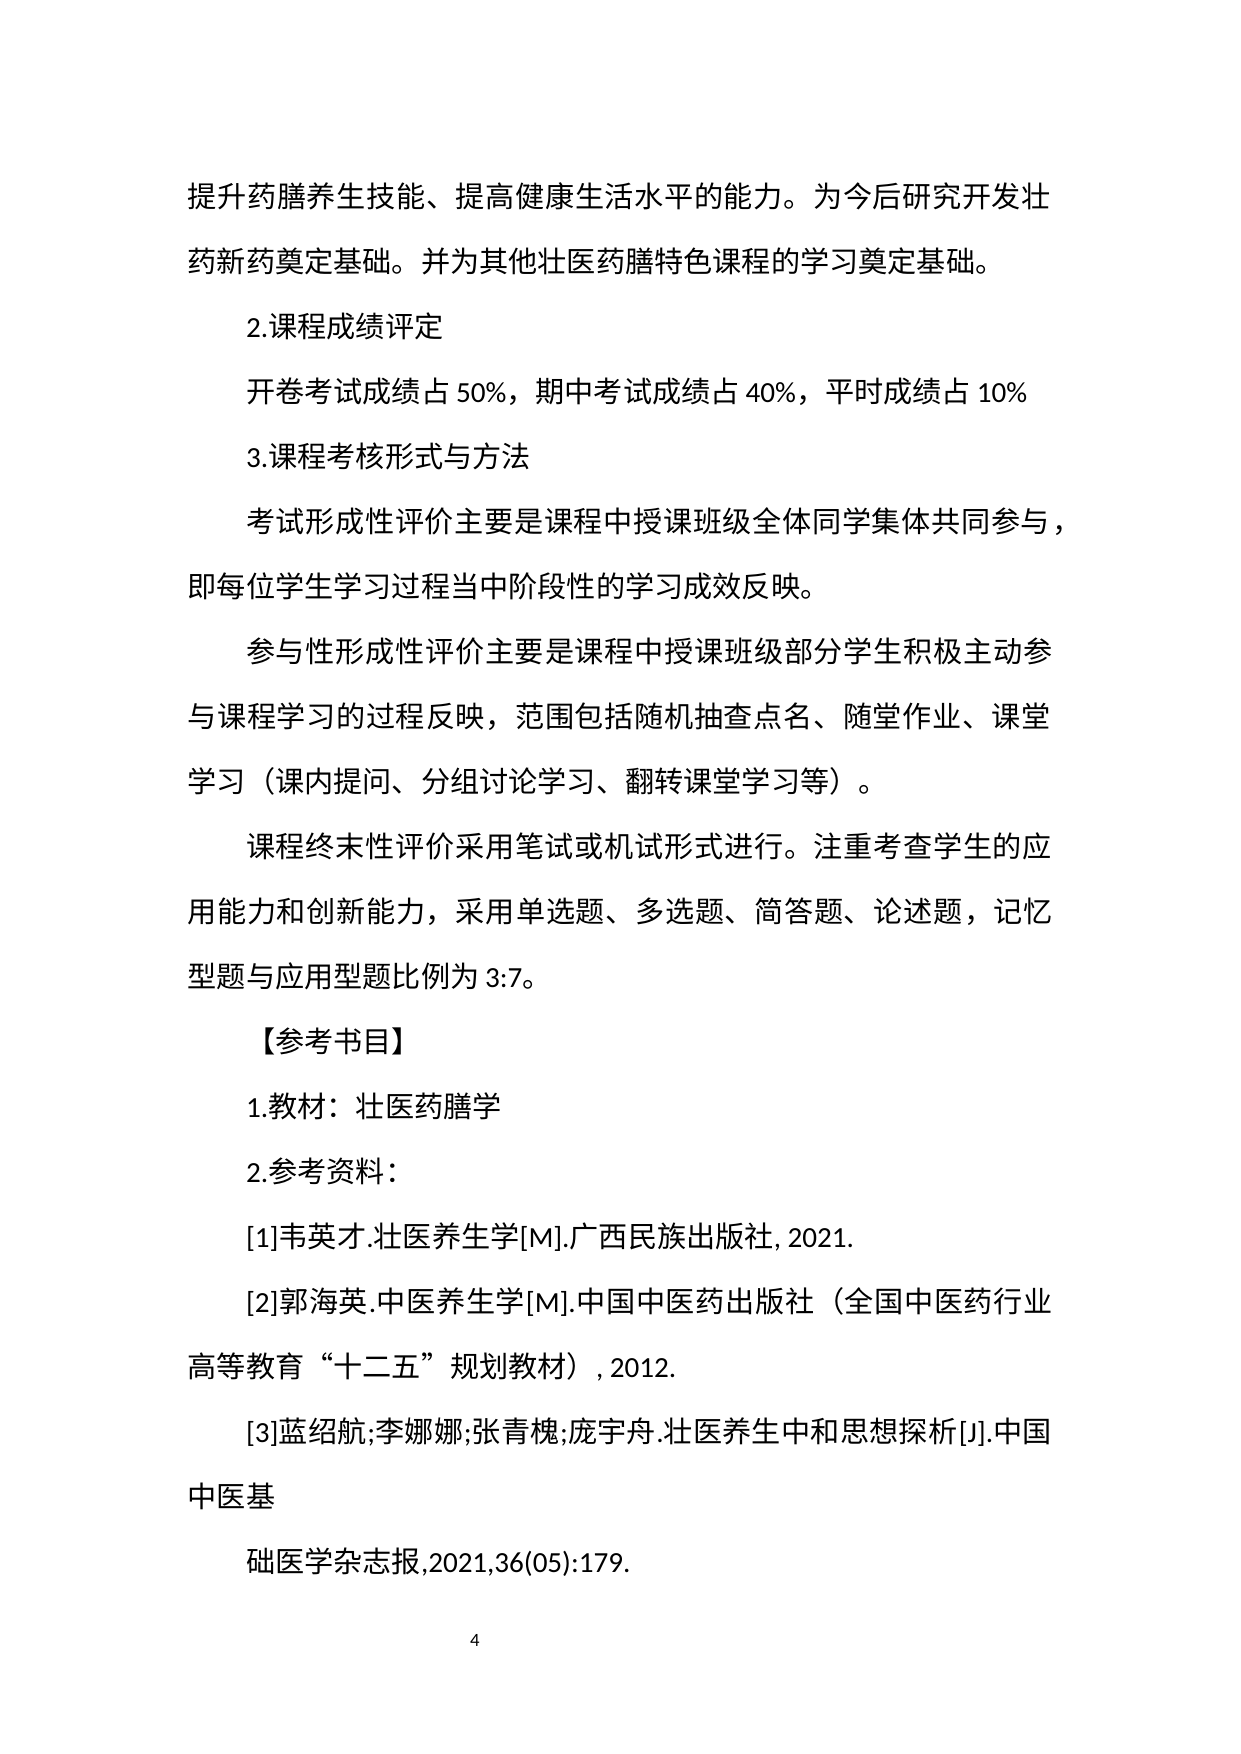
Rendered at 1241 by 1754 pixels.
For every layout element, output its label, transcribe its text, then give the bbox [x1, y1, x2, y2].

text 开卷考试成绩占50%，期中考试成绩占40%，平时成绩占10% [187, 357, 1053, 422]
text 1.教材：壮医药膳学 [187, 1072, 1053, 1137]
text 【参考书目】 [187, 1007, 1053, 1072]
text 2.课程成绩评定 [187, 292, 1053, 357]
text 考试形成性评价主要是课程中授课班级全体同学集体共同参与，即每位学生学习过程当中阶段性的学习成效反映。 [187, 487, 1053, 617]
text [3]蓝绍航;李娜娜;张青槐;庞宇舟.壮医养生中和思想探析[J].中国中医基 [187, 1397, 1053, 1527]
text 参与性形成性评价主要是课程中授课班级部分学生积极主动参与课程学习的过程反映，范围包括随机抽查点名、随堂作业、课堂学习（课内提问、分组讨论学习、翻转课堂学习等）。 [187, 617, 1053, 812]
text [187, 162, 1053, 292]
text [1]韦英才.壮医养生学[M].广西民族出版社, 2021. [187, 1202, 1053, 1267]
text 课程终末性评价采用笔试或机试形式进行。注重考查学生的应用能力和创新能力，采用单选题、多选题、简答题、论述题，记忆型题与应用型题比例为3:7。 [187, 812, 1053, 1007]
text 础医学杂志报,2021,36(05):179. [187, 1527, 1053, 1592]
text 2.参考资料： [187, 1137, 1053, 1202]
text [2]郭海英.中医养生学[M].中国中医药出版社（全国中医药行业高等教育“十二五”规划教材）, 2012. [187, 1267, 1053, 1397]
text 3.课程考核形式与方法 [187, 422, 1053, 487]
